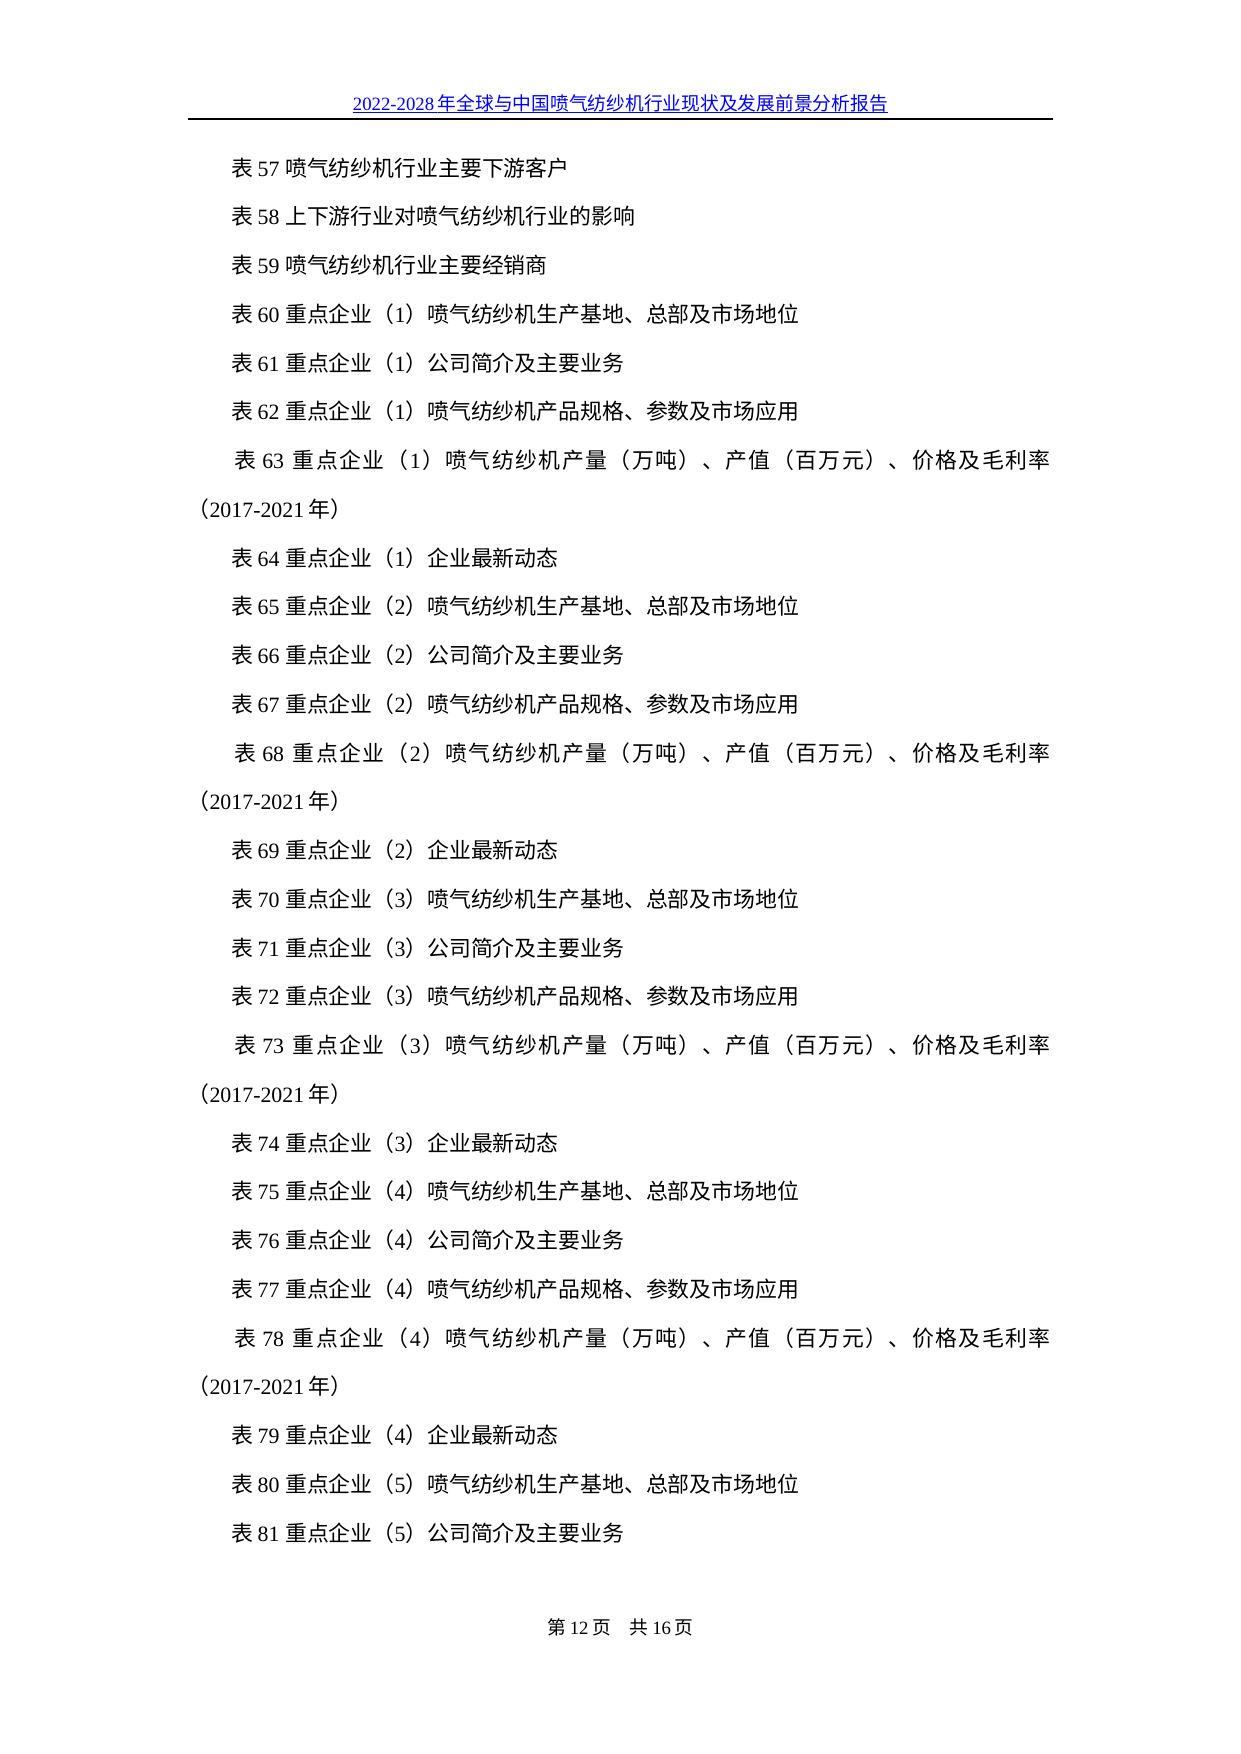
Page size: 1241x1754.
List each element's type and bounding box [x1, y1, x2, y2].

text [187, 150, 1053, 1548]
